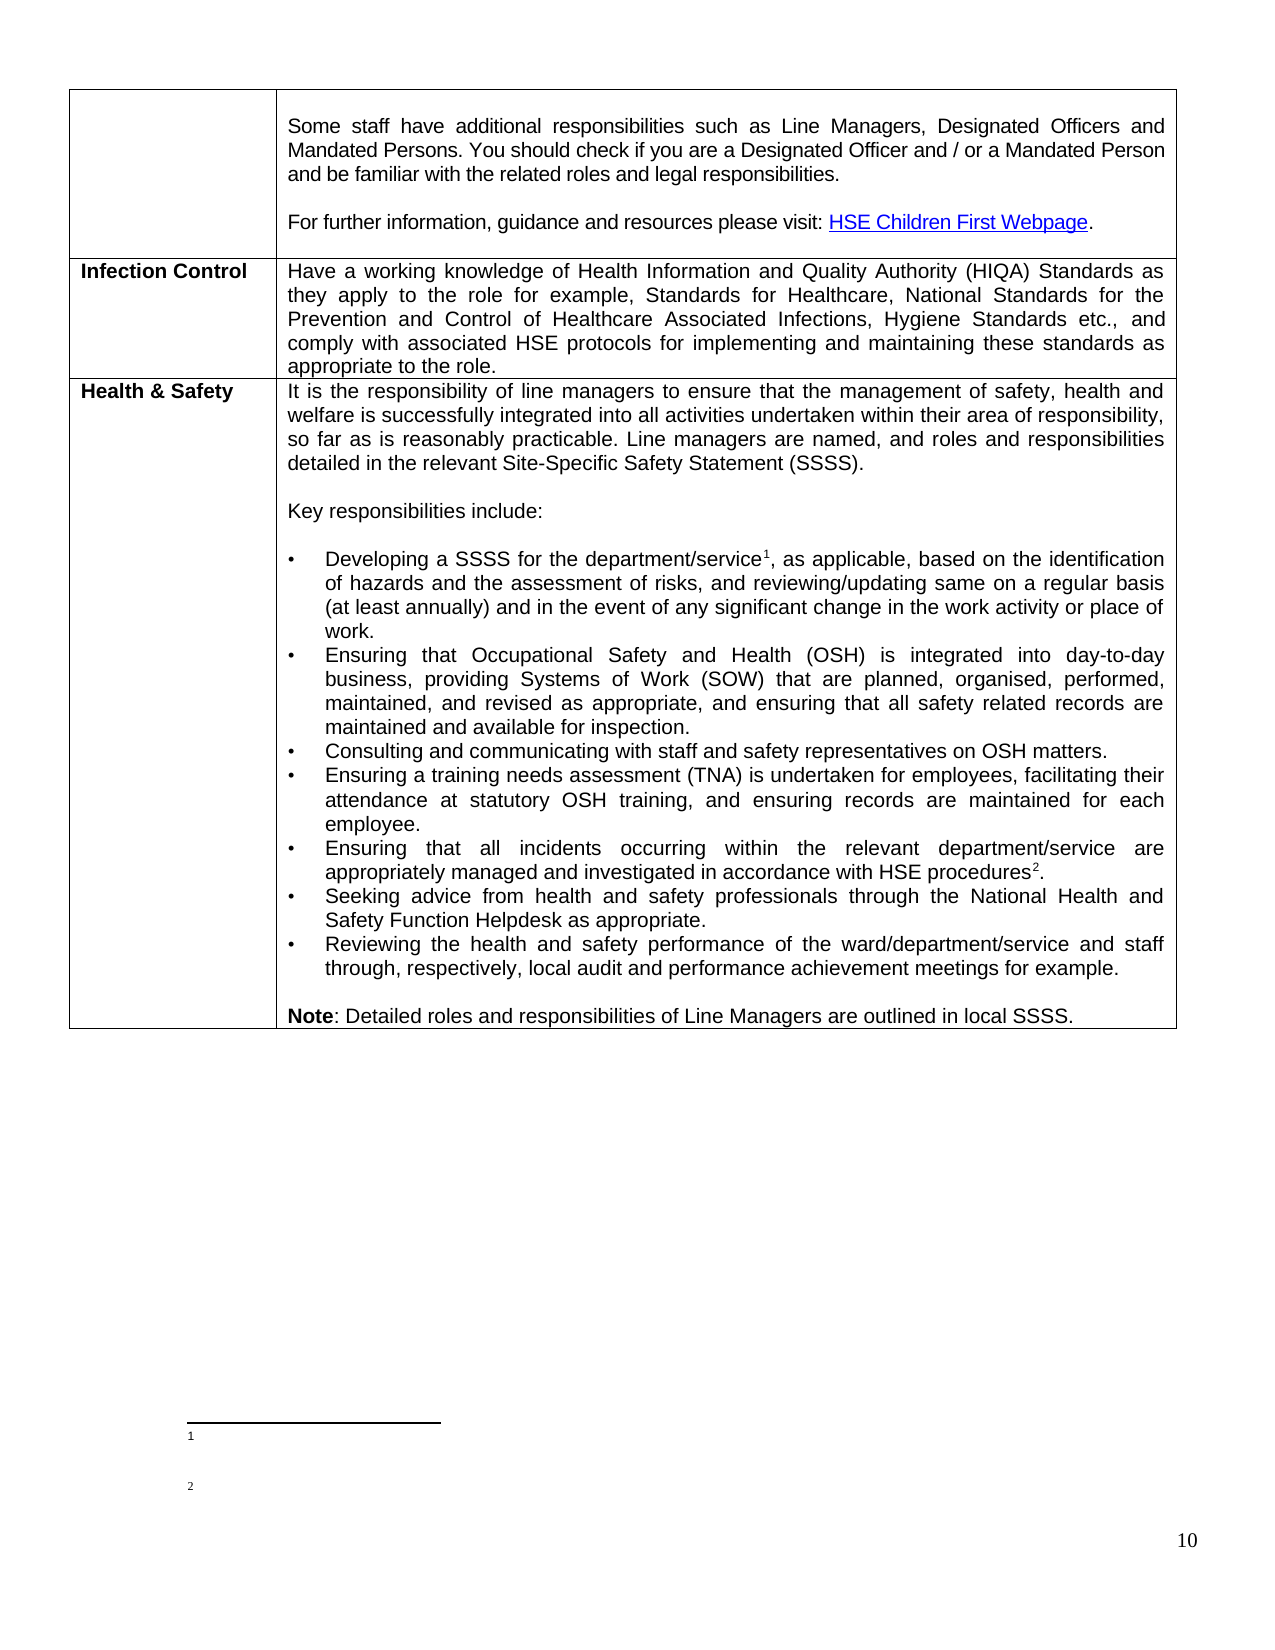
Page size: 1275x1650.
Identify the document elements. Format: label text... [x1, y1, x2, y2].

table_cell It is the responsibility of line managers to ensure that the management of safety, health and welfare is successfully integrated into all activities undertaken within their area of responsibility, so far as is reasonably practicable. Line managers are named, and roles and responsibilities detailed in the relevant Site-Specific Safety Statement (SSSS). Key responsibilities include: Developing a SSSS for the department/service, as applicable, based on the identification of hazards and the assessment of risks, and reviewing/updating same on a regular basis (at least annually) and in the event of any significant change in the work activity or place of work. Ensuring that Occupational Safety and Health (OSH) is integrated into day-to-day business, providing Systems of Work (SOW) that are planned, organised, performed, maintained, and revised as appropriate, and ensuring that all safety related records are maintained and available for inspection. Consulting and communicating with staff and safety representatives on OSH matters. Ensuring a training needs assessment (TNA) is undertaken for employees, facilitating their attendance at statutory OSH training, and ensuring records are maintained for each employee. Ensuring that all incidents occurring within the relevant department/service are appropriately managed and investigated in accordance with HSE procedures. Seeking advice from health and safety professionals through the National Health and Safety Function Helpdesk as appropriate. Reviewing the health and safety performance of the ward/department/service and staff through, respectively, local audit and performance achievement meetings for example. Note: Detailed roles and responsibilities of Line Managers are outlined in local SSSS. [277, 379, 1176, 1028]
table_cell Infection Control [70, 259, 276, 378]
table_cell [70, 90, 276, 257]
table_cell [277, 90, 1176, 257]
table_cell Have a working knowledge of Health Information and Quality Authority (HIQA) Standards as they apply to the role for example, Standards for Healthcare, National Standards for the Prevention and Control of Healthcare Associated Infections, Hygiene Standards etc., and comply with associated HSE protocols for implementing and maintaining these standards as appropriate to the role. [277, 259, 1176, 378]
table_cell Health & Safety [70, 379, 276, 1028]
